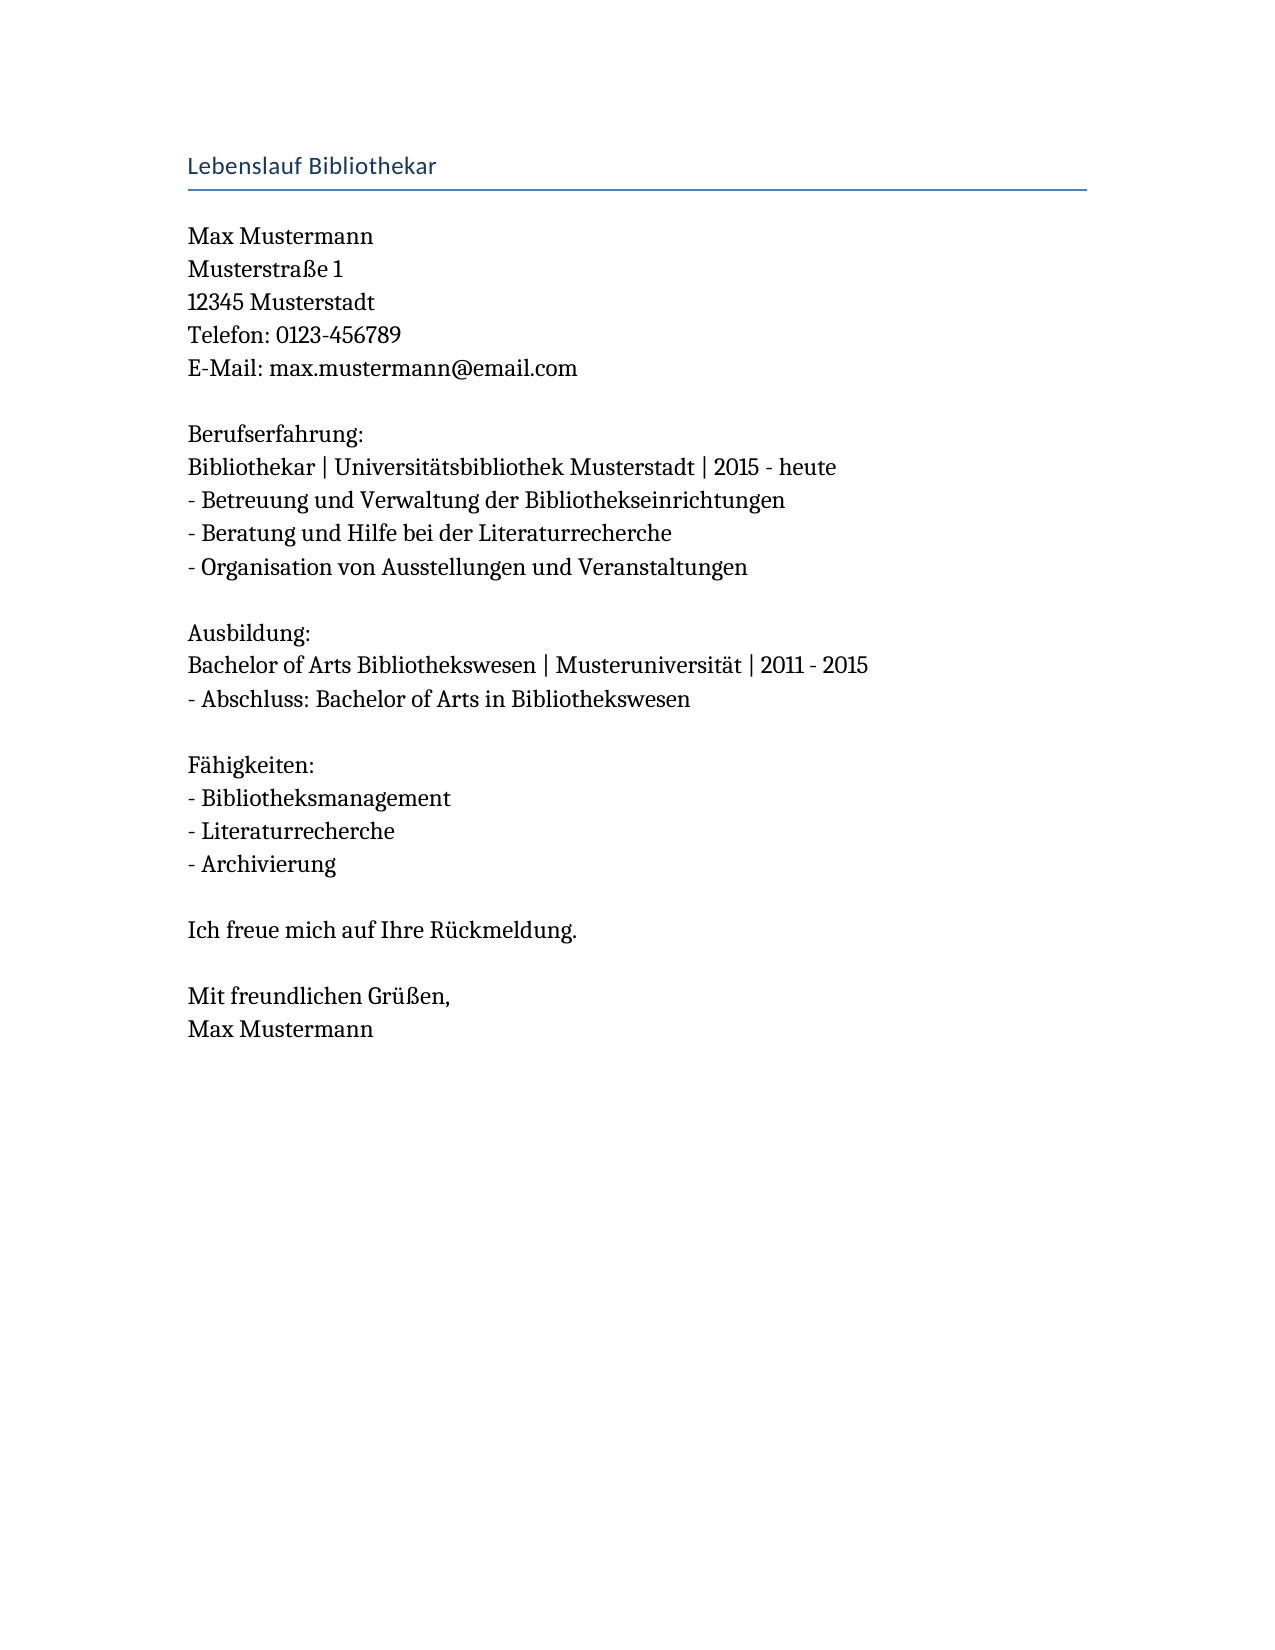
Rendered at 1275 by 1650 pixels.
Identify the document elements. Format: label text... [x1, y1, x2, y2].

title Lebenslauf Bibliothekar [187, 150, 1087, 191]
text Max Mustermann Musterstraße 1 12345 Musterstadt Telefon: 0123-456789 E-Mail: max.mustermann@email.com Berufserfahrung: Bibliothekar | Universitätsbibliothek Musterstadt | 2015 - heute - Betreuung und Verwaltung der Bibliothekseinrichtungen - Beratung und Hilfe bei der Literaturrecherche - Organisation von Ausstellungen und Veranstaltungen Ausbildung: Bachelor of Arts Bibliothekswesen | Musteruniversität | 2011 - 2015 - Abschluss: Bachelor of Arts in Bibliothekswesen Fähigkeiten: - Bibliotheksmanagement - Literaturrecherche - Archivierung Ich freue mich auf Ihre Rückmeldung. Mit freundlichen Grüßen, Max Mustermann [187, 222, 1087, 1043]
